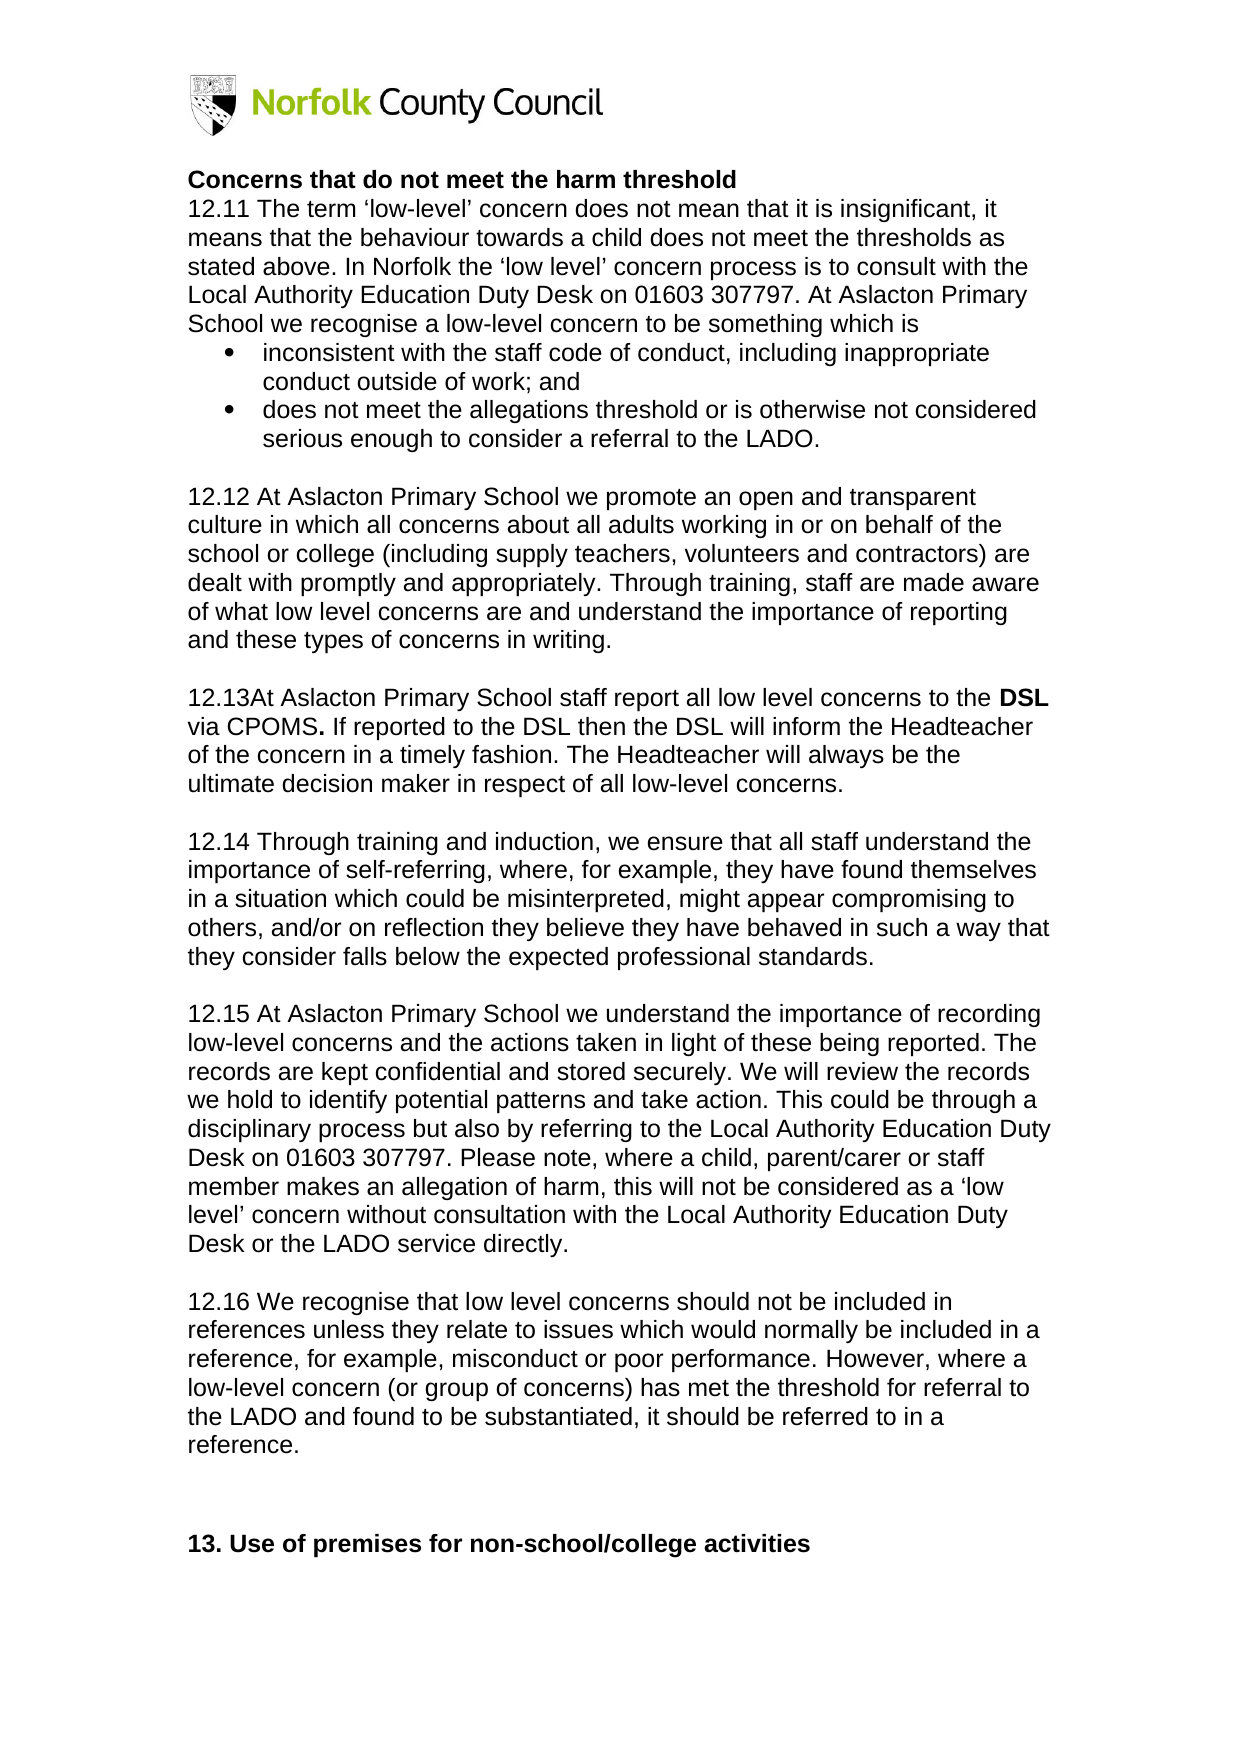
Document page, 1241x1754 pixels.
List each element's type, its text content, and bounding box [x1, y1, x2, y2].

text 12.11 The term ‘low-level’ concern does not mean that it is insignificant, it means that the behaviour towards a child does not meet the thresholds as stated above. In Norfolk the ‘low level’ concern process is to consult with the Local Authority Education Duty Desk on 01603 307797. At Aslacton Primary School we recognise a low-level concern to be something which is [187, 194, 1053, 338]
subtitle 13. Use of premises for non-school/college activities [187, 1529, 1053, 1558]
picture [187, 73, 606, 137]
text 12.13At Aslacton Primary School staff report all low level concerns to the DSL via CPOMS. If reported to the DSL then the DSL will inform the Headteacher of the concern in a timely fashion. The Headteacher will always be the ultimate decision maker in respect of all low-level concerns. [187, 683, 1053, 798]
text 12.14 Through training and induction, we ensure that all staff understand the importance of self-referring, where, for example, they have found themselves in a situation which could be misinterpreted, might appear compromising to others, and/or on reflection they believe they have behaved in such a way that they consider falls below the expected professional standards. [187, 827, 1053, 970]
list does not meet the allegations threshold or is otherwise not considered serious enough to consider a referral to the LADO. [225, 395, 1053, 453]
text 12.12 At Aslacton Primary School we promote an open and transparent culture in which all concerns about all adults working in or on behalf of the school or college (including supply teachers, volunteers and contractors) are dealt with promptly and appropriately. Through training, staff are made aware of what low level concerns are and understand the importance of reporting and these types of concerns in writing. [187, 482, 1053, 654]
list 12.16 We recognise that low level concerns should not be included in references unless they relate to issues which would normally be included in a reference, for example, misconduct or poor performance. However, where a low-level concern (or group of concerns) has met the threshold for referral to the LADO and found to be substantiated, it should be referred to in a reference. [187, 1287, 1053, 1459]
text 12.15 At Aslacton Primary School we understand the importance of recording low-level concerns and the actions taken in light of these being reported. The records are kept confidential and stored securely. We will review the records we hold to identify potential patterns and take action. This could be through a disciplinary process but also by referring to the Local Authority Education Duty Desk on 01603 307797. Please note, where a child, parent/carer or staff member makes an allegation of harm, this will not be considered as a ‘low level’ concern without consultation with the Local Authority Education Duty Desk or the LADO service directly. [187, 999, 1053, 1258]
text Concerns that do not meet the harm threshold [187, 165, 1053, 194]
list inconsistent with the staff code of conduct, including inappropriate conduct outside of work; and [225, 338, 1053, 395]
